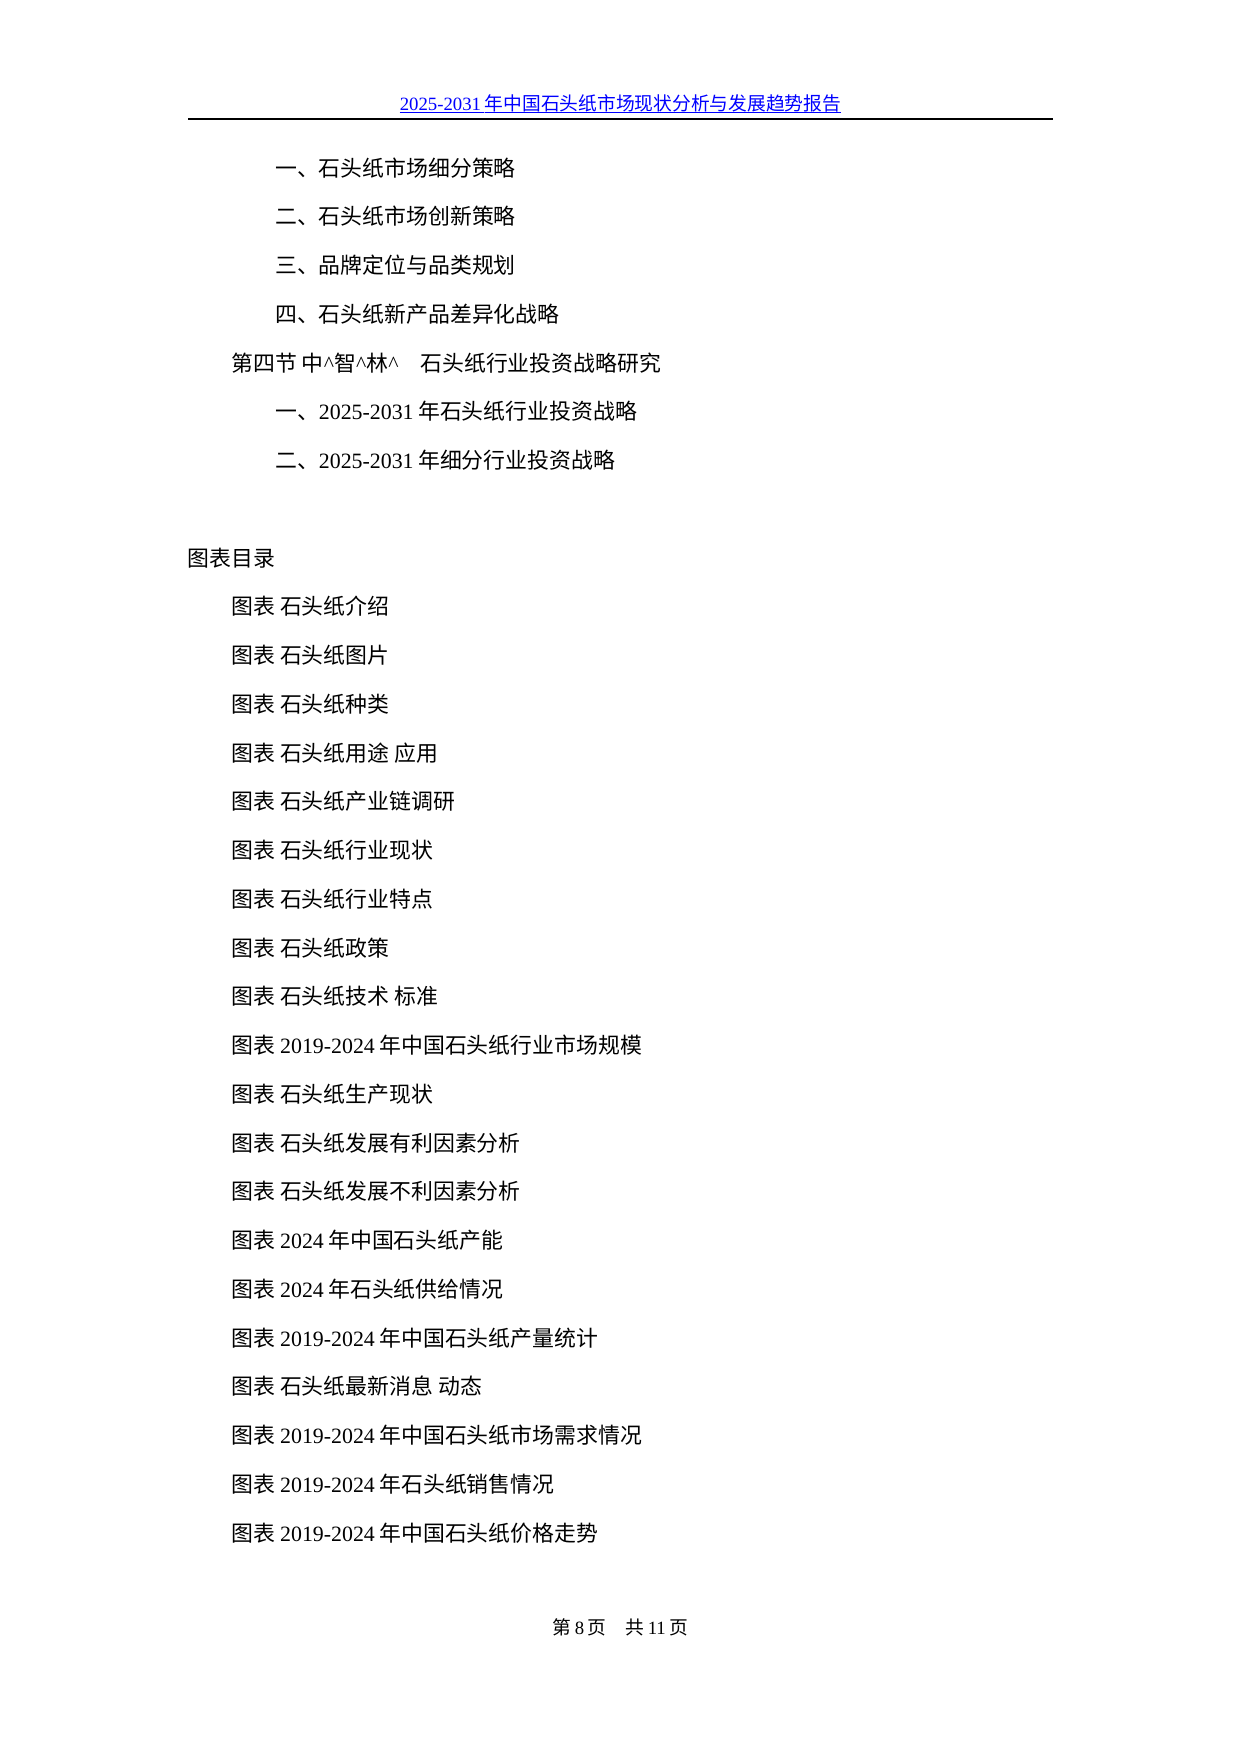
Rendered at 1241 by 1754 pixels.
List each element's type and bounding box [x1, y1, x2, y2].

text [187, 150, 1053, 1548]
